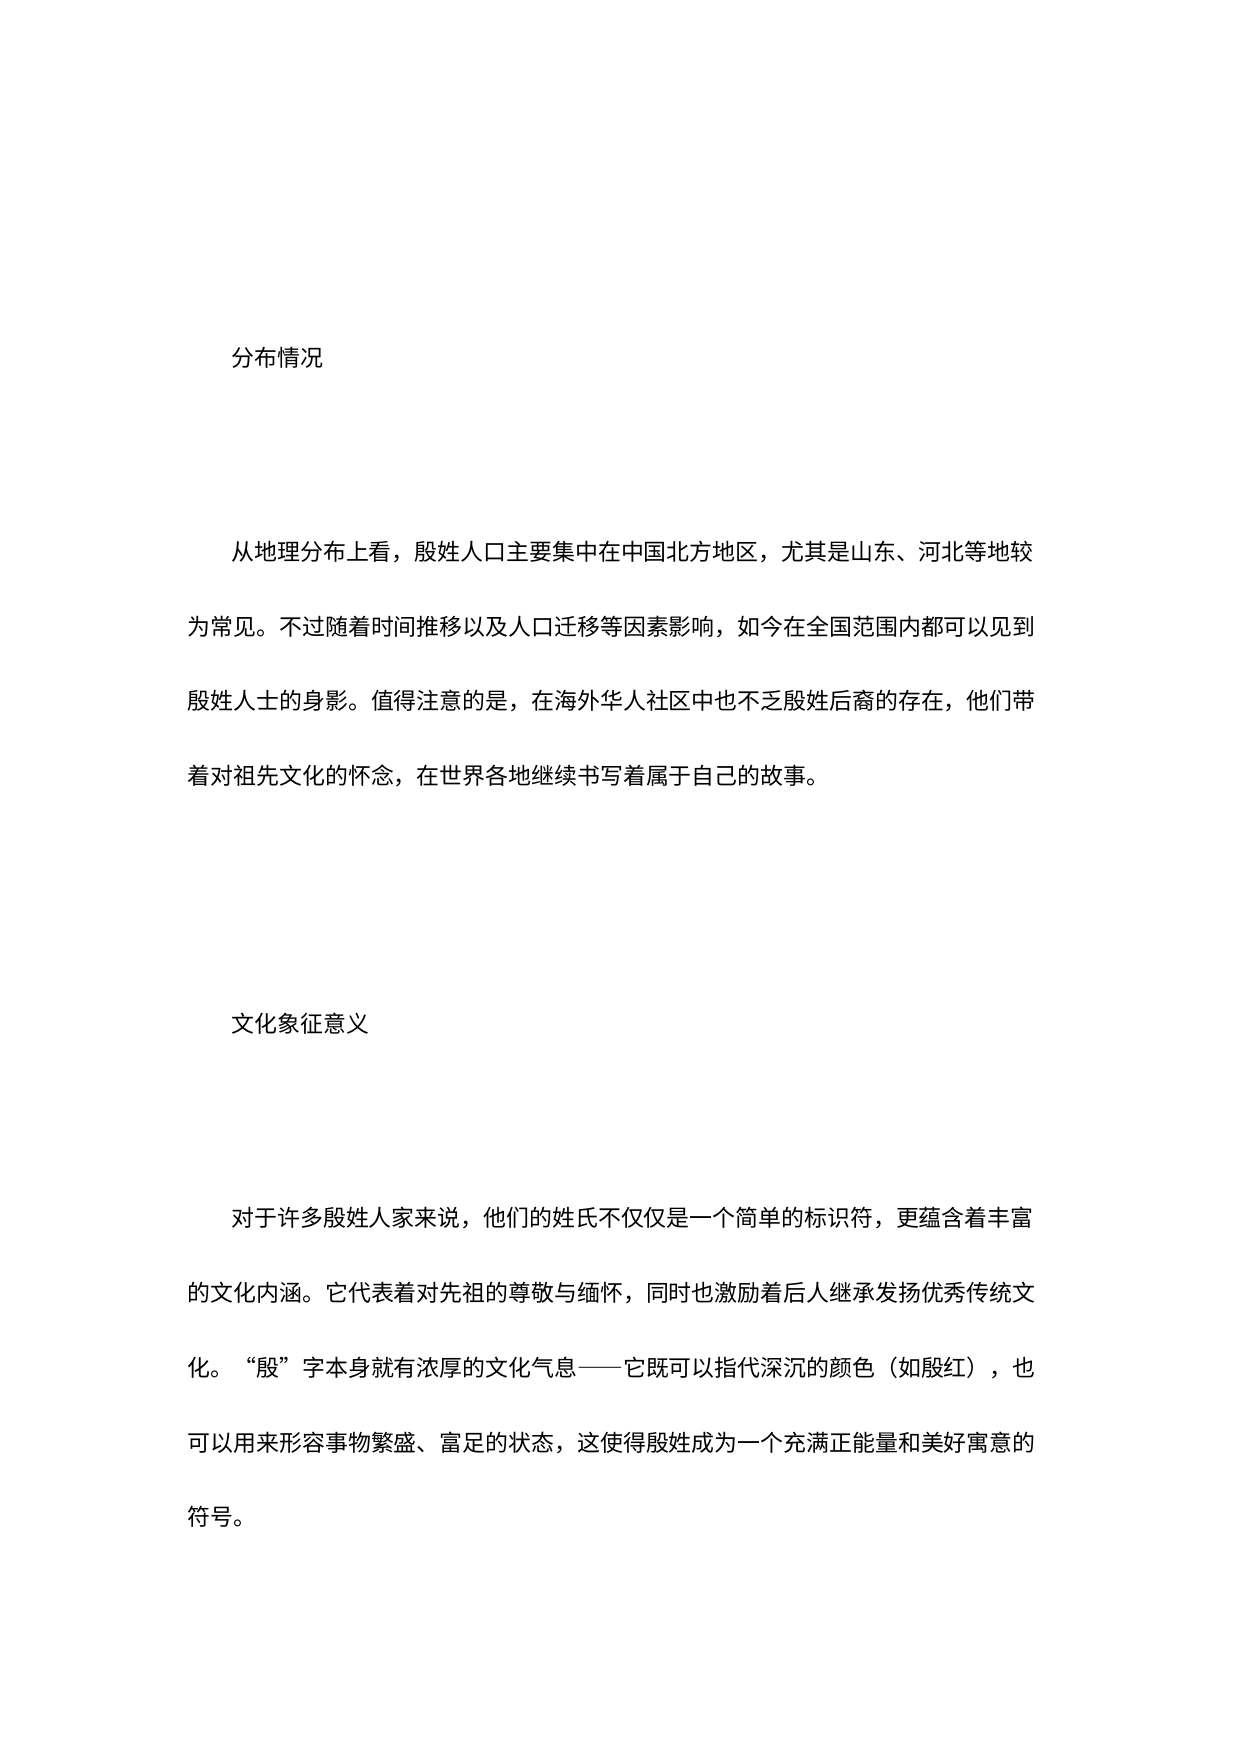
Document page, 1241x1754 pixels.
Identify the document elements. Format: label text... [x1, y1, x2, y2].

text 从地理分布上看，殷姓人口主要集中在中国北方地区，尤其是山东、河北等地较为常见。不过随着时间推移以及人口迁移等因素影响，如今在全国范围内都可以见到殷姓人士的身影。值得注意的是，在海外华人社区中也不乏殷姓后裔的存在，他们带着对祖先文化的怀念，在世界各地继续书写着属于自己的故事。 [187, 518, 1053, 807]
text 文化象征意义 [187, 990, 1053, 1055]
text 分布情况 [187, 323, 1053, 388]
text 对于许多殷姓人家来说，他们的姓氏不仅仅是一个简单的标识符，更蕴含着丰富的文化内涵。它代表着对先祖的尊敬与缅怀，同时也激励着后人继承发扬优秀传统文化。“殷”字本身就有浓厚的文化气息——它既可以指代深沉的颜色（如殷红），也可以用来形容事物繁盛、富足的状态，这使得殷姓成为一个充满正能量和美好寓意的符号。 [187, 1184, 1053, 1548]
